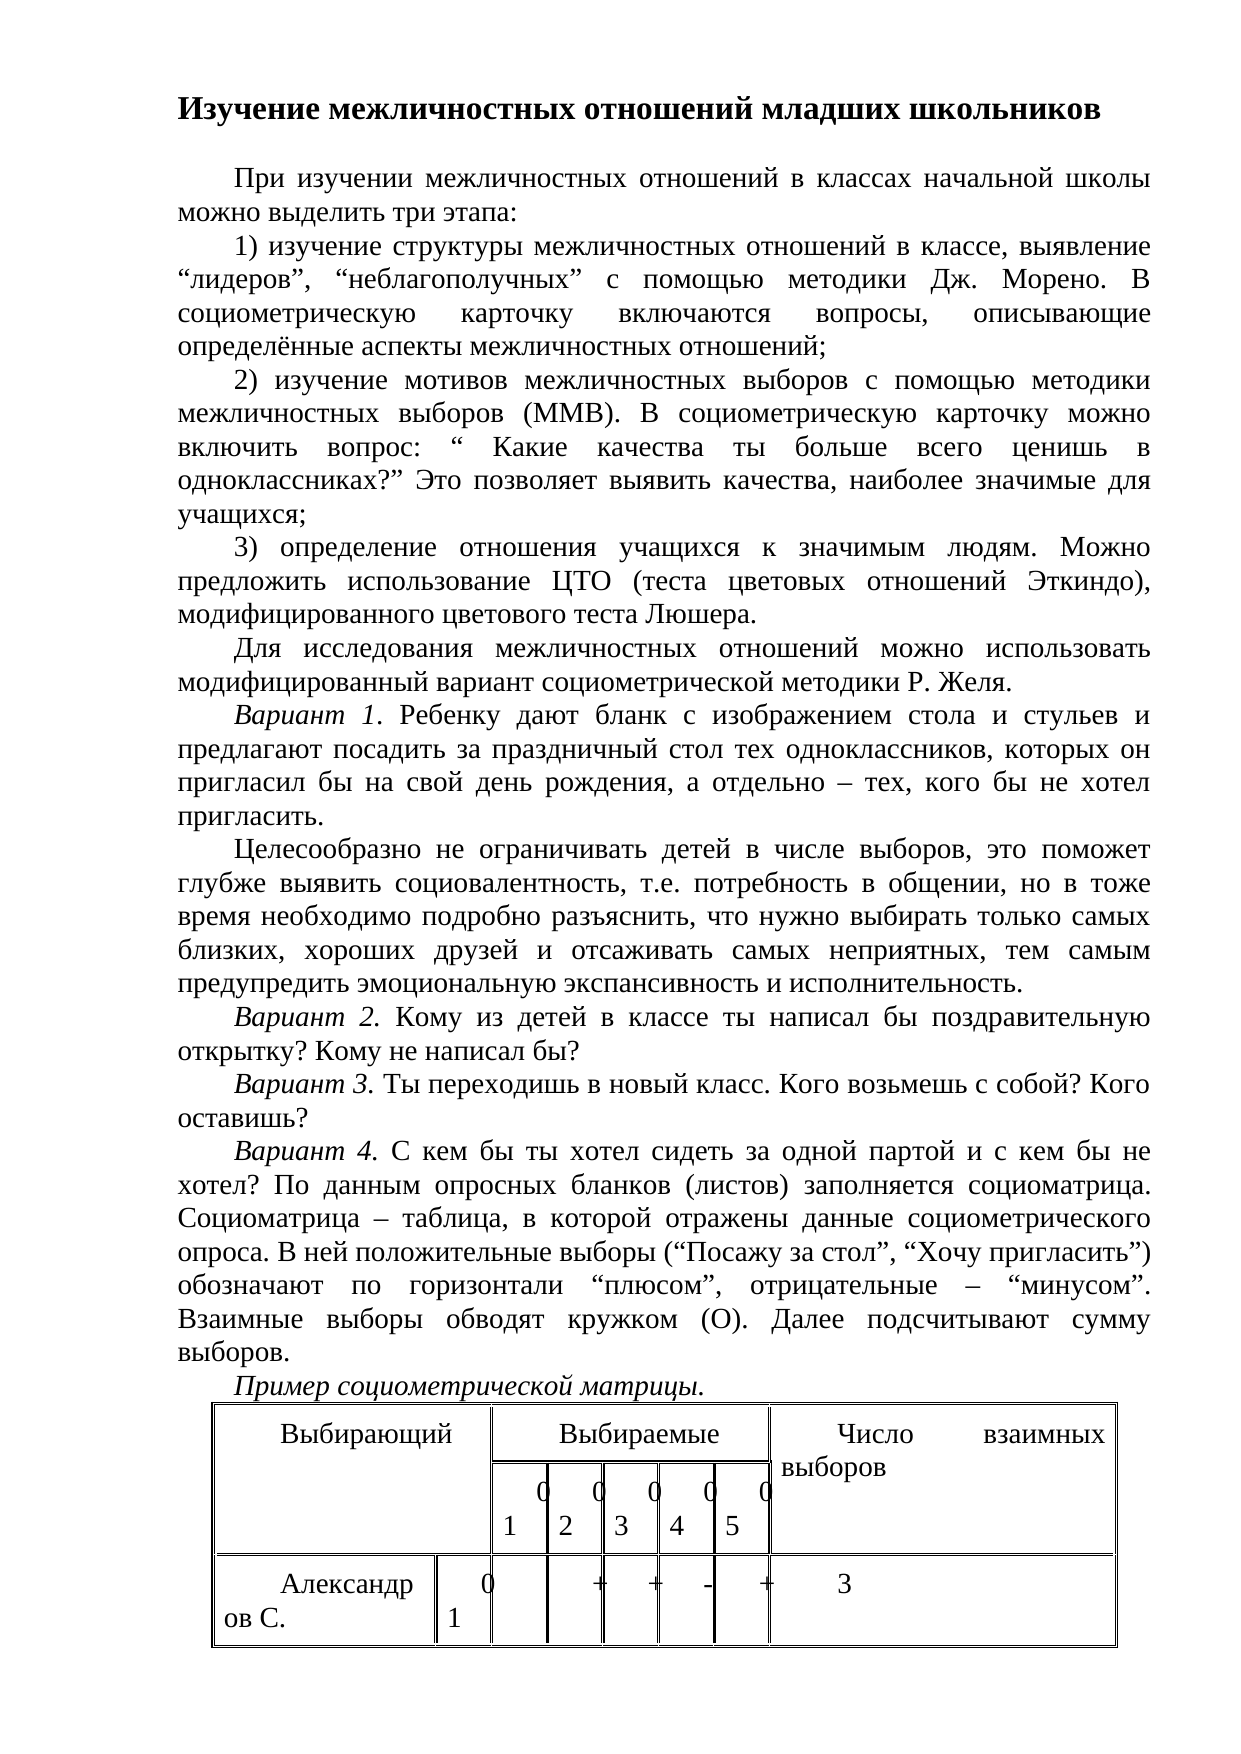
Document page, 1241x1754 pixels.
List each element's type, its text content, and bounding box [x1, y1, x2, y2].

table_cell 01 [436, 1556, 492, 1644]
text Для исследования межличностных отношений можно использовать модифицированный вариант социометрической методики Р. Желя. [177, 630, 1152, 697]
table_cell 3 [770, 1553, 1115, 1644]
text Вариант 1. Ребенку дают бланк с изображением стола и стульев и предлагают посадить за праздничный стол тех одноклассников, которых он пригласил бы на свой день рождения, а отдельно – тех, кого бы не хотел пригласить. [177, 697, 1152, 831]
text Вариант 3. Ты переходишь в новый класс. Кого возьмешь с собой? Кого оставишь? [177, 1066, 1152, 1133]
table_cell 04 [660, 1464, 713, 1552]
text Целесообразно не ограничивать детей в числе выборов, это поможет глубже выявить социовалентность, т.е. потребность в общении, но в тоже время необходимо подробно разъяснить, что нужно выбирать только самых близких, хороших друзей и отсаживать самых неприятных, тем самым предупредить эмоциональную экспансивность и исполнительность. [177, 831, 1152, 999]
table_cell - [659, 1556, 714, 1644]
table_cell + [547, 1556, 603, 1644]
text 1) изучение структуры межличностных отношений в классе, выявление “лидеров”, “неблагополучных” с помощью методики Дж. Морено. В социометрическую карточку включаются вопросы, описывающие определённые аспекты межличностных отношений; [177, 228, 1152, 362]
table_cell 01 [493, 1464, 546, 1552]
text Вариант 2. Кому из детей в классе ты написал бы поздравительную открытку? Кому не написал бы? [177, 999, 1152, 1066]
text Изучение межличностных отношений младших школьников [177, 89, 1152, 127]
table_header Выбираемые [492, 1405, 770, 1460]
table_cell 02 [549, 1464, 601, 1552]
text Вариант 4. С кем бы ты хотел сидеть за одной партой и с кем бы не хотел? По данным опросных бланков (листов) заполняется социоматрица. Социоматрица – таблица, в которой отражены данные социометрического опроса. В ней положительные выборы (“Посажу за стол”, “Хочу пригласить”) обозначают по горизонтали “плюсом”, отрицательные – “минусом”. Взаимные выборы обводят кружком (О). Далее подсчитывают сумму выборов. [177, 1133, 1152, 1368]
table_cell 03 [605, 1464, 657, 1552]
table_header Число взаимных выборов [770, 1405, 1115, 1552]
table_cell 05 [716, 1464, 768, 1552]
table_cell + [603, 1556, 658, 1644]
text 2) изучение мотивов межличностных выборов с помощью методики межличностных выборов (ММВ). В социометрическую карточку можно включить вопрос: “ Какие качества ты больше всего ценишь в одноклассниках?” Это позволяет выявить качества, наиболее значимые для учащихся; [177, 362, 1152, 529]
text При изучении межличностных отношений в классах начальной школы можно выделить три этапа: [177, 161, 1152, 228]
table_cell [492, 1556, 547, 1644]
text Пример социометрической матрицы. [177, 1368, 1152, 1402]
table_header Выбирающий [215, 1405, 492, 1552]
table_cell Александров С. [215, 1553, 436, 1644]
text 3) определение отношения учащихся к значимым людям. Можно предложить использование ЦТО (теста цветовых отношений Эткиндо), модифицированного цветового теста Люшера. [177, 529, 1152, 630]
table_cell + [714, 1556, 770, 1644]
